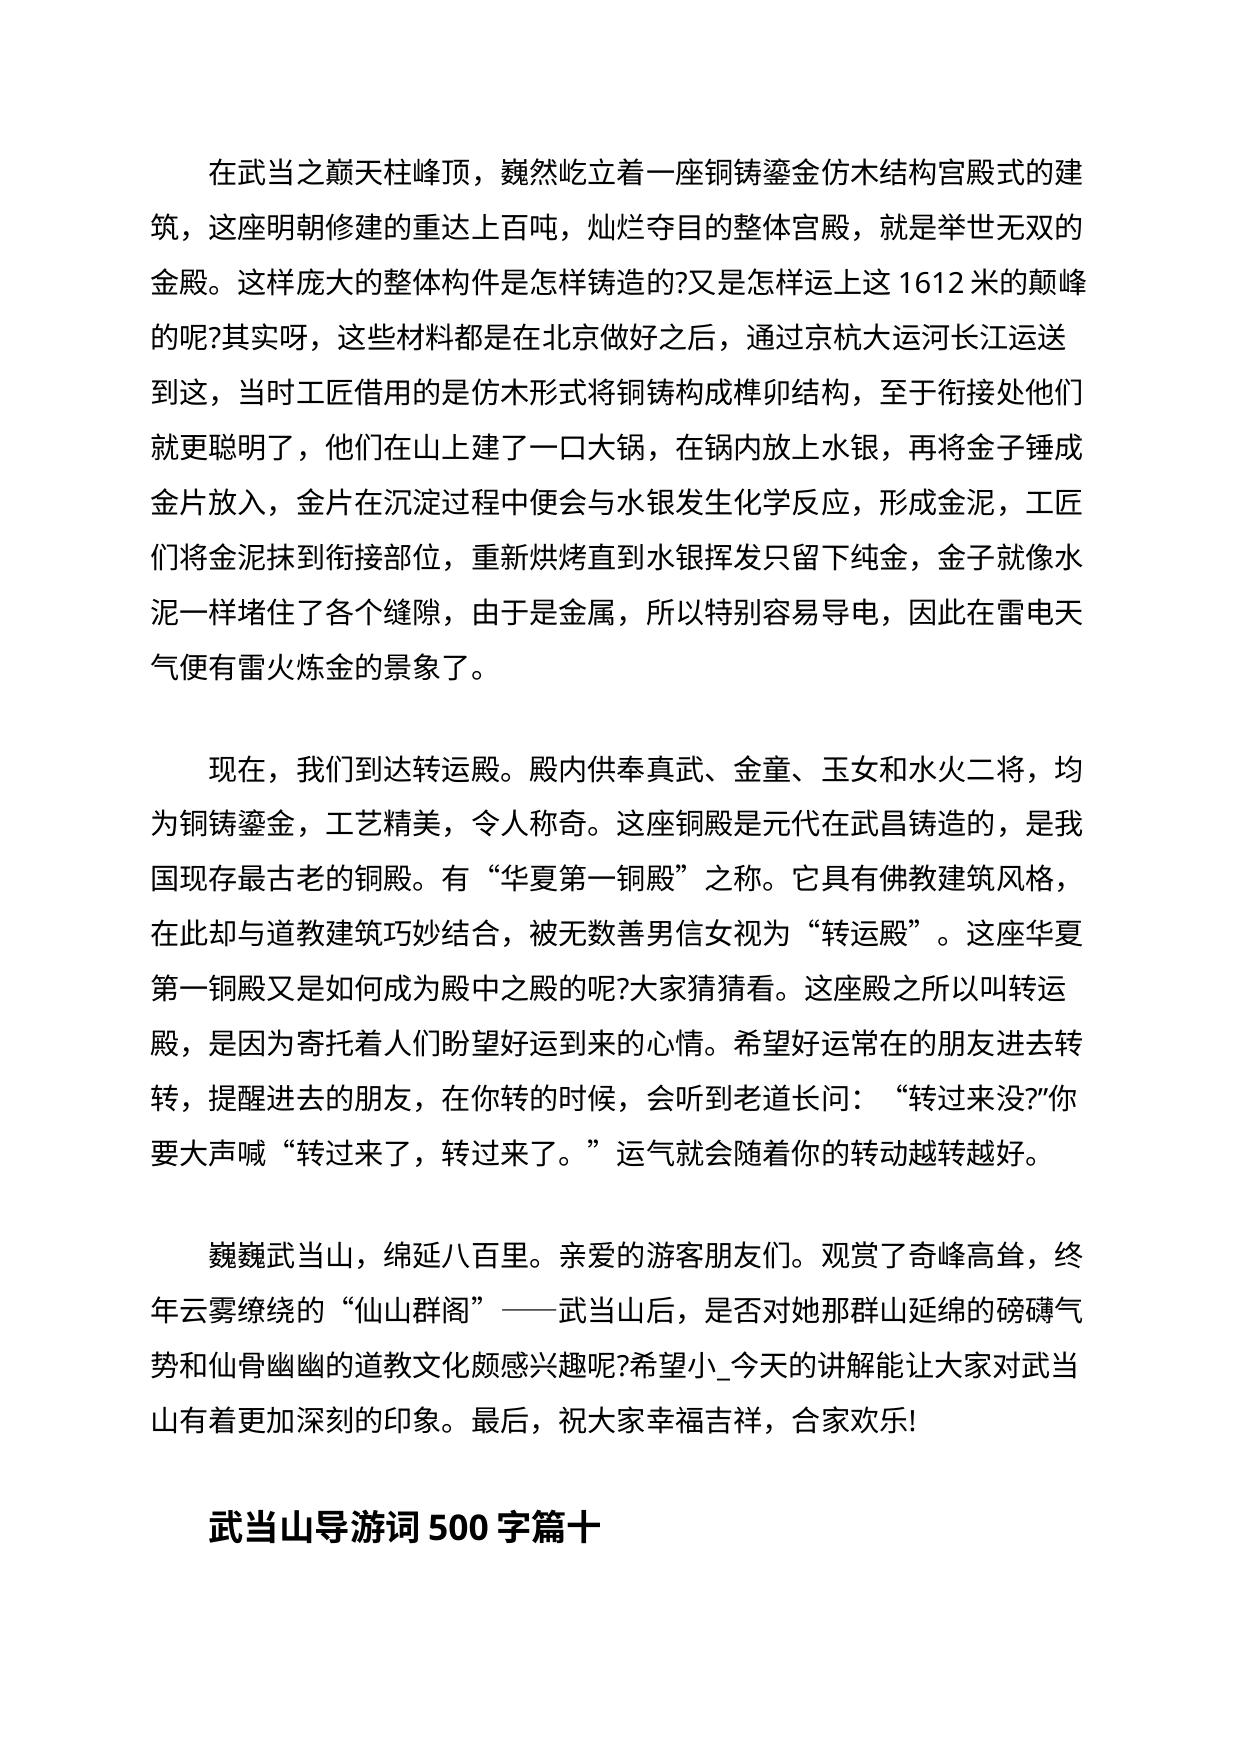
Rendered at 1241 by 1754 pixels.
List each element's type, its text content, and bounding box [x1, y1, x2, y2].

text 武当山导游词500字篇十 [150, 1499, 1090, 1550]
text 现在，我们到达转运殿。殿内供奉真武、金童、玉女和水火二将，均为铜铸鎏金，工艺精美，令人称奇。这座铜殿是元代在武昌铸造的，是我国现存最古老的铜殿。有“华夏第一铜殿”之称。它具有佛教建筑风格，在此却与道教建筑巧妙结合，被无数善男信女视为“转运殿”。这座华夏第一铜殿又是如何成为殿中之殿的呢?大家猜猜看。这座殿之所以叫转运殿，是因为寄托着人们盼望好运到来的心情。希望好运常在的朋友进去转转，提醒进去的朋友，在你转的时候，会听到老道长问：“转过来没?”你要大声喊“转过来了，转过来了。”运气就会随着你的转动越转越好。 [150, 746, 1090, 1173]
text 在武当之巅天柱峰顶，巍然屹立着一座铜铸鎏金仿木结构宫殿式的建筑，这座明朝修建的重达上百吨，灿烂夺目的整体宫殿，就是举世无双的金殿。这样庞大的整体构件是怎样铸造的?又是怎样运上这1612米的颠峰的呢?其实呀，这些材料都是在北京做好之后，通过京杭大运河长江运送到这，当时工匠借用的是仿木形式将铜铸构成榫卯结构，至于衔接处他们就更聪明了，他们在山上建了一口大锅，在锅内放上水银，再将金子锤成金片放入，金片在沉淀过程中便会与水银发生化学反应，形成金泥，工匠们将金泥抹到衔接部位，重新烘烤直到水银挥发只留下纯金，金子就像水泥一样堵住了各个缝隙，由于是金属，所以特别容易导电，因此在雷电天气便有雷火炼金的景象了。 [150, 150, 1090, 687]
text 巍巍武当山，绵延八百里。亲爱的游客朋友们。观赏了奇峰高耸，终年云雾缭绕的“仙山群阁”——武当山后，是否对她那群山延绵的磅礴气势和仙骨幽幽的道教文化颇感兴趣呢?希望小_今天的讲解能让大家对武当山有着更加深刻的印象。最后，祝大家幸福吉祥，合家欢乐! [150, 1232, 1090, 1439]
